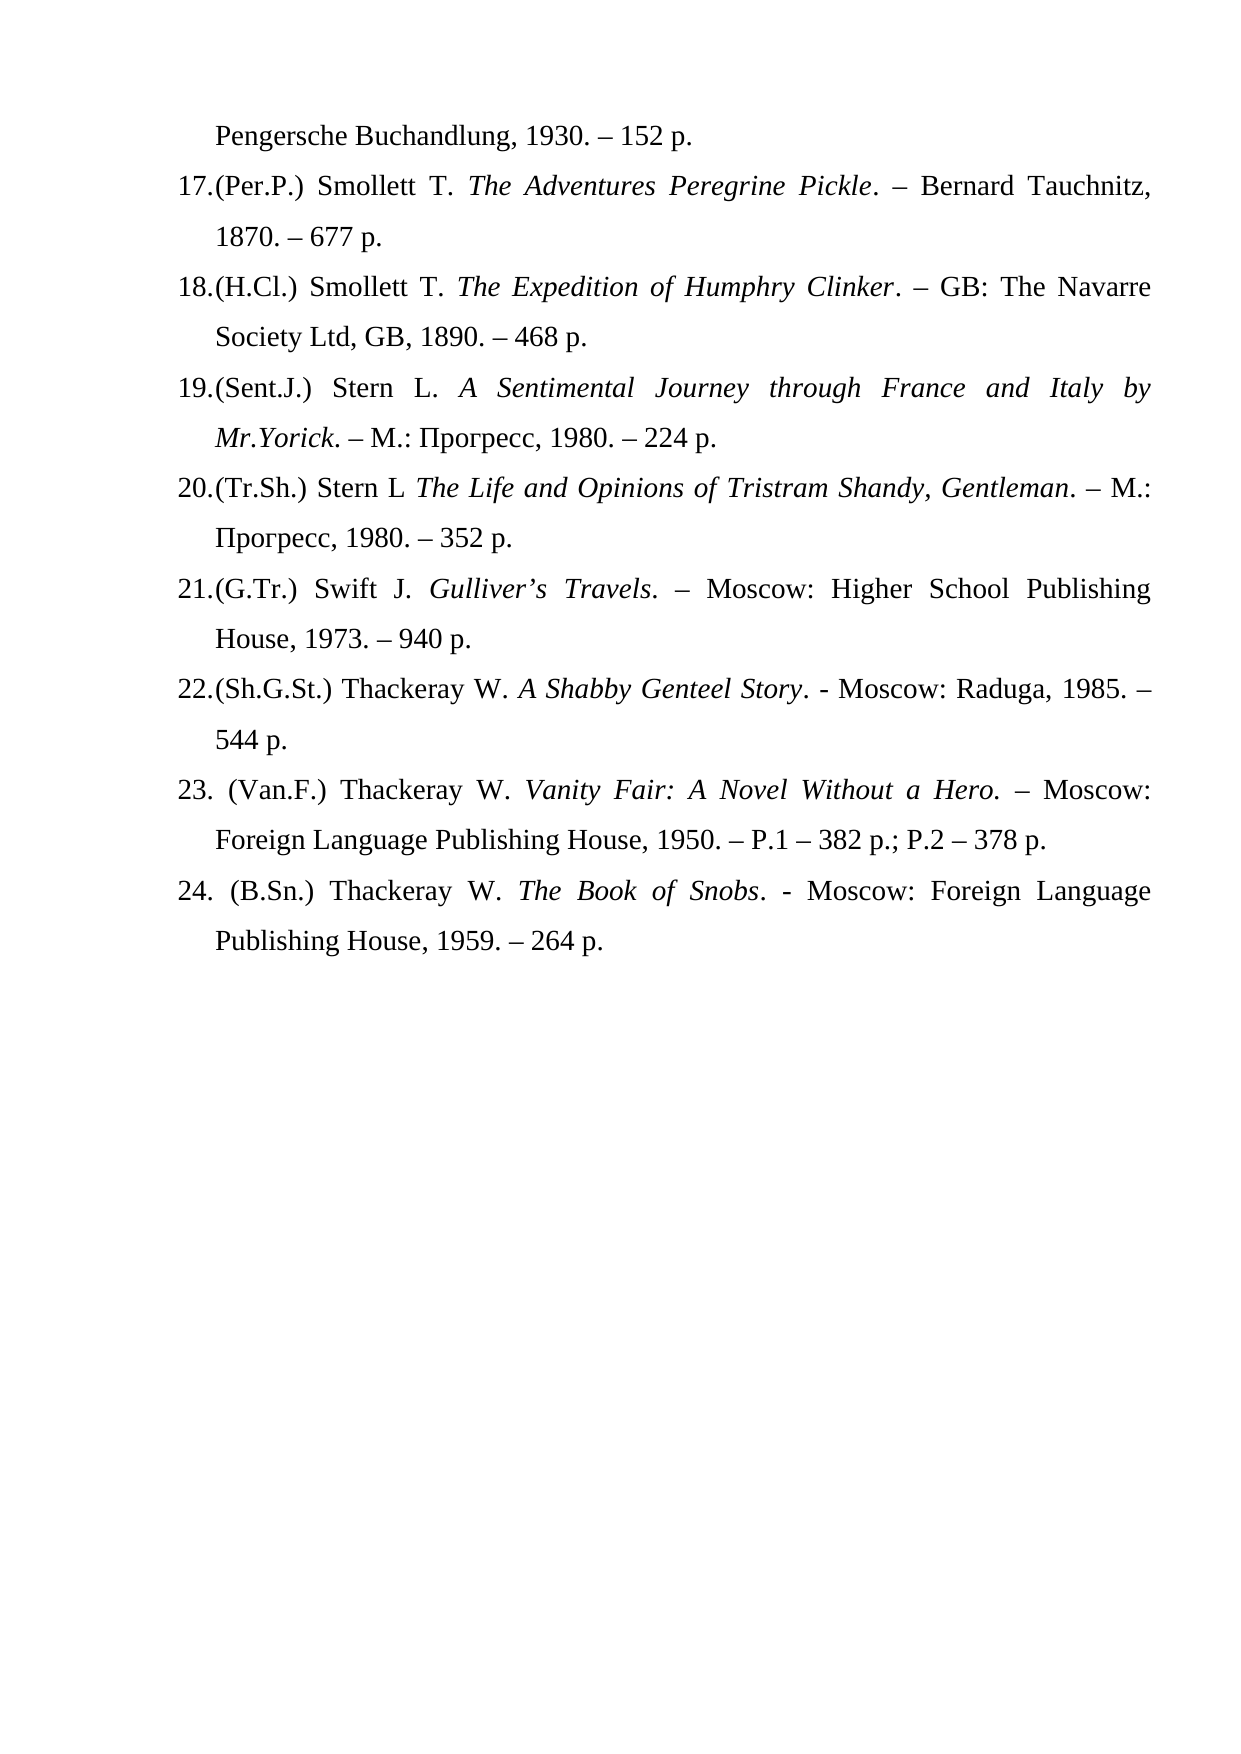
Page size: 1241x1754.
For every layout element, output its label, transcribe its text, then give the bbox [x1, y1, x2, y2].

list (Per.P.) Smollett T. The Adventures Peregrine Pickle. – Bernard Tauchnitz, 1870. – 677 p. [177, 168, 1152, 252]
list (B.Sn.) Thackeray W. The Book of Snobs. - Moscow: Foreign Language Publishing House, 1959. – 264 p. [177, 873, 1152, 957]
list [177, 118, 1152, 152]
list (Tr.Sh.) Stern L The Life and Opinions of Тristram Shandy, Gentleman. – М.: Прогресс, 1980. – 352 p. [177, 470, 1152, 554]
list (Sent.J.) Stern L. A Sentimental Journey through France and Italy by Mr.Yorick. – М.: Прогресс, 1980. – 224 p. [177, 370, 1152, 453]
list (H.Cl.) Smollett T. The Expedition of Humphry Clinker. – GB: The Navarre Society Ltd, GB, 1890. – 468 p. [177, 269, 1152, 353]
list (G.Tr.) Swift J. Gulliver’s Travels. – Moscow: Higher School Publishing House, 1973. – 940 p. [177, 571, 1152, 655]
list (Sh.G.St.) Thackeray W. A Shabby Genteel Story. - Moscow: Raduga, 1985. – 544 p. [177, 672, 1152, 755]
list (Van.F.) Thackeray W. Vanity Fair: A Novel Without a Hero. – Moscow: Foreign Language Publishing House, 1950. – P.1 – 382 p.; P.2 – 378 p. [177, 772, 1152, 856]
